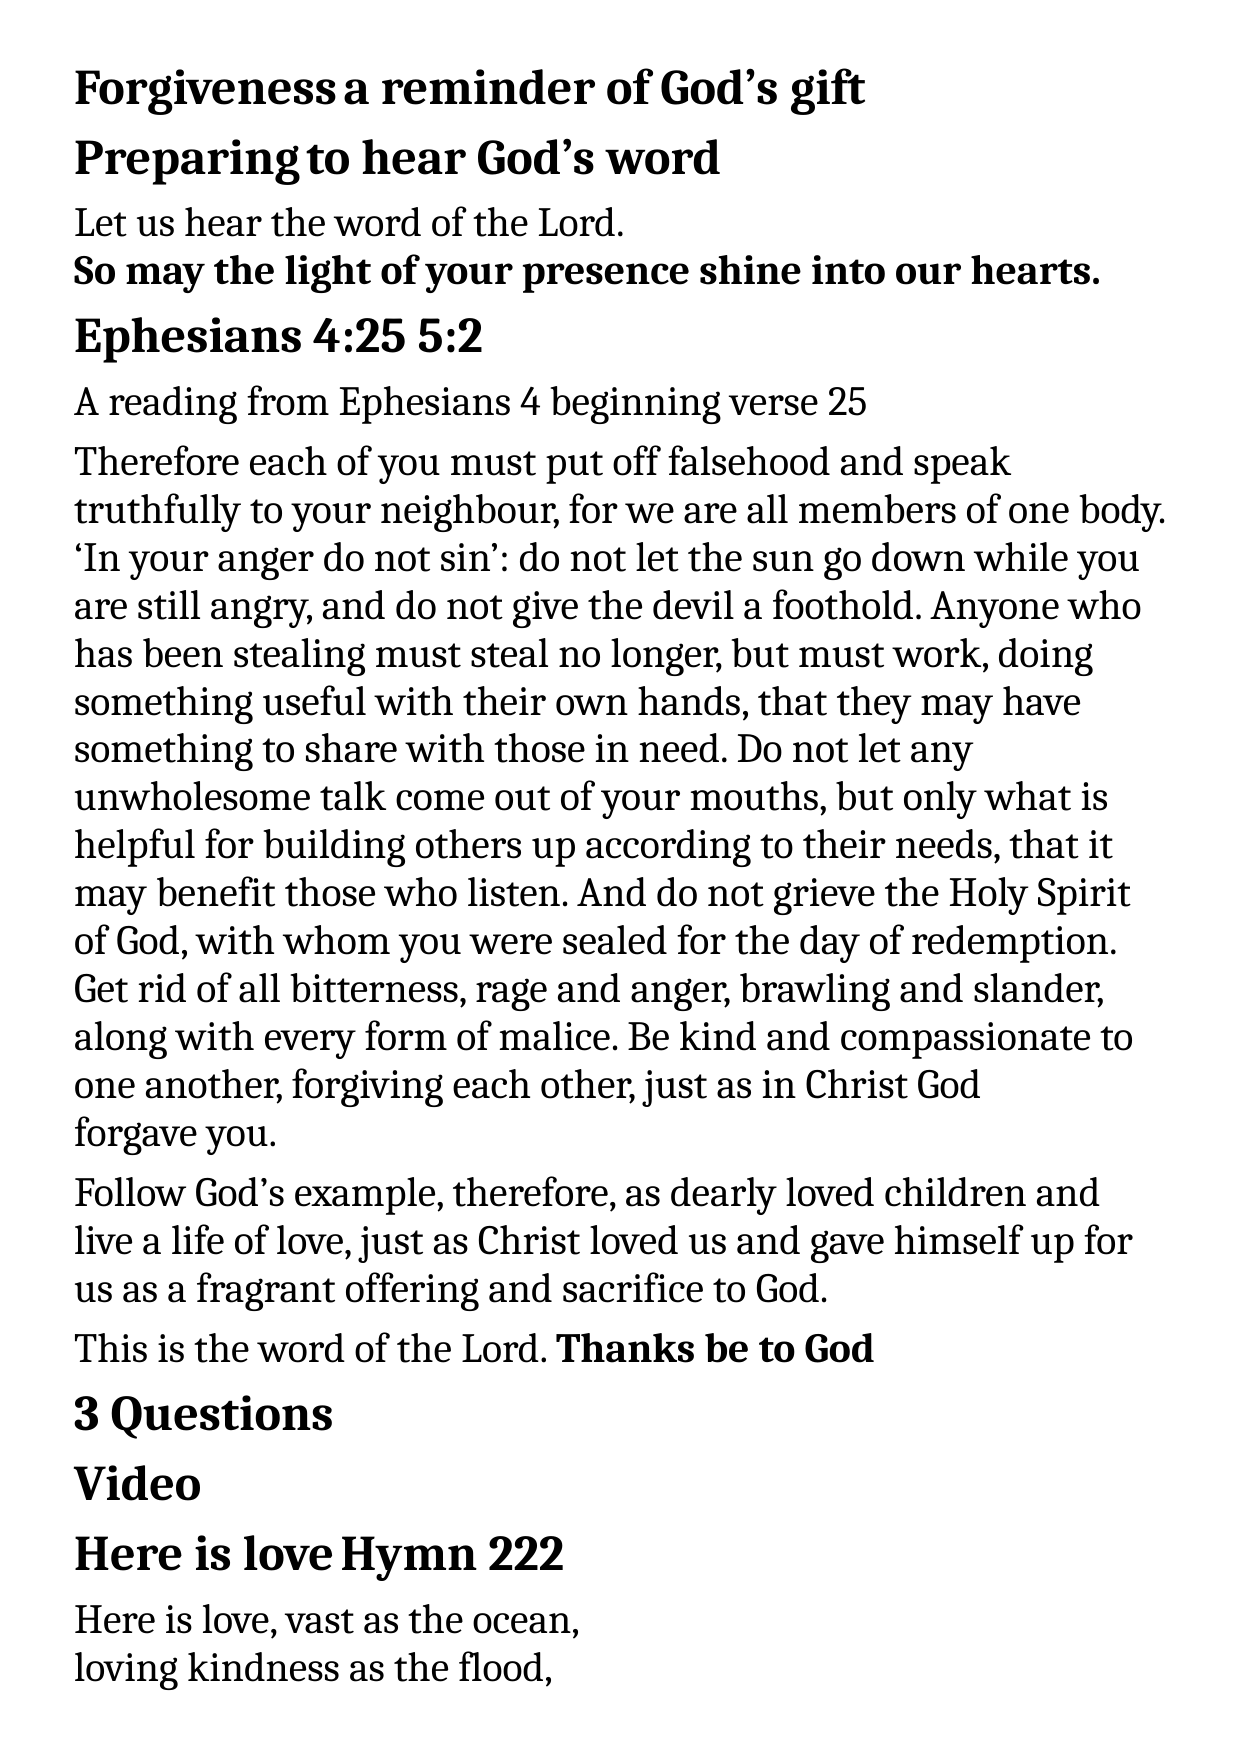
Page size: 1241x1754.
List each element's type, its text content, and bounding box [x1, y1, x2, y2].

text Let us hear the word of the Lord. So may the light of your presence shine into our hearts. [74, 199, 1166, 295]
text Forgiveness a reminder of God’s gift [74, 59, 1166, 117]
text A reading from Ephesians 4 beginning verse 25 [74, 377, 1166, 425]
text Preparing to hear God’s word [74, 129, 1166, 187]
text Here is love Hymn 222 [74, 1526, 1166, 1583]
text This is the word of the Lord. Thanks be to God [74, 1325, 1166, 1373]
text Follow God’s example, therefore, as dearly loved children and live a life of love, just as Christ loved us and gave himself up for us as a fragrant offering and sacrifice to God. [74, 1169, 1166, 1313]
text Therefore each of you must put off falsehood and speak truthfully to your neighbour, for we are all members of one body. ‘In your anger do not sin’: do not let the sun go down while you are still angry, and do not give the devil a foothold. Anyone who has been stealing must steal no longer, but must work, doing something useful with their own hands, that they may have something to share with those in need. Do not let any unwholesome talk come out of your mouths, but only what is helpful for building others up according to their needs, that it may benefit those who listen. And do not grieve the Holy Spirit of God, with whom you were sealed for the day of redemption. Get rid of all bitterness, rage and anger, brawling and slander, along with every form of malice. Be kind and compassionate to one another, forgiving each other, just as in Christ God forgave you. [74, 438, 1166, 1157]
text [74, 1596, 1166, 1692]
text 3 Questions [74, 1386, 1166, 1443]
text Video [74, 1456, 1166, 1513]
text Ephesians 4:25 5:2 [74, 307, 1166, 365]
